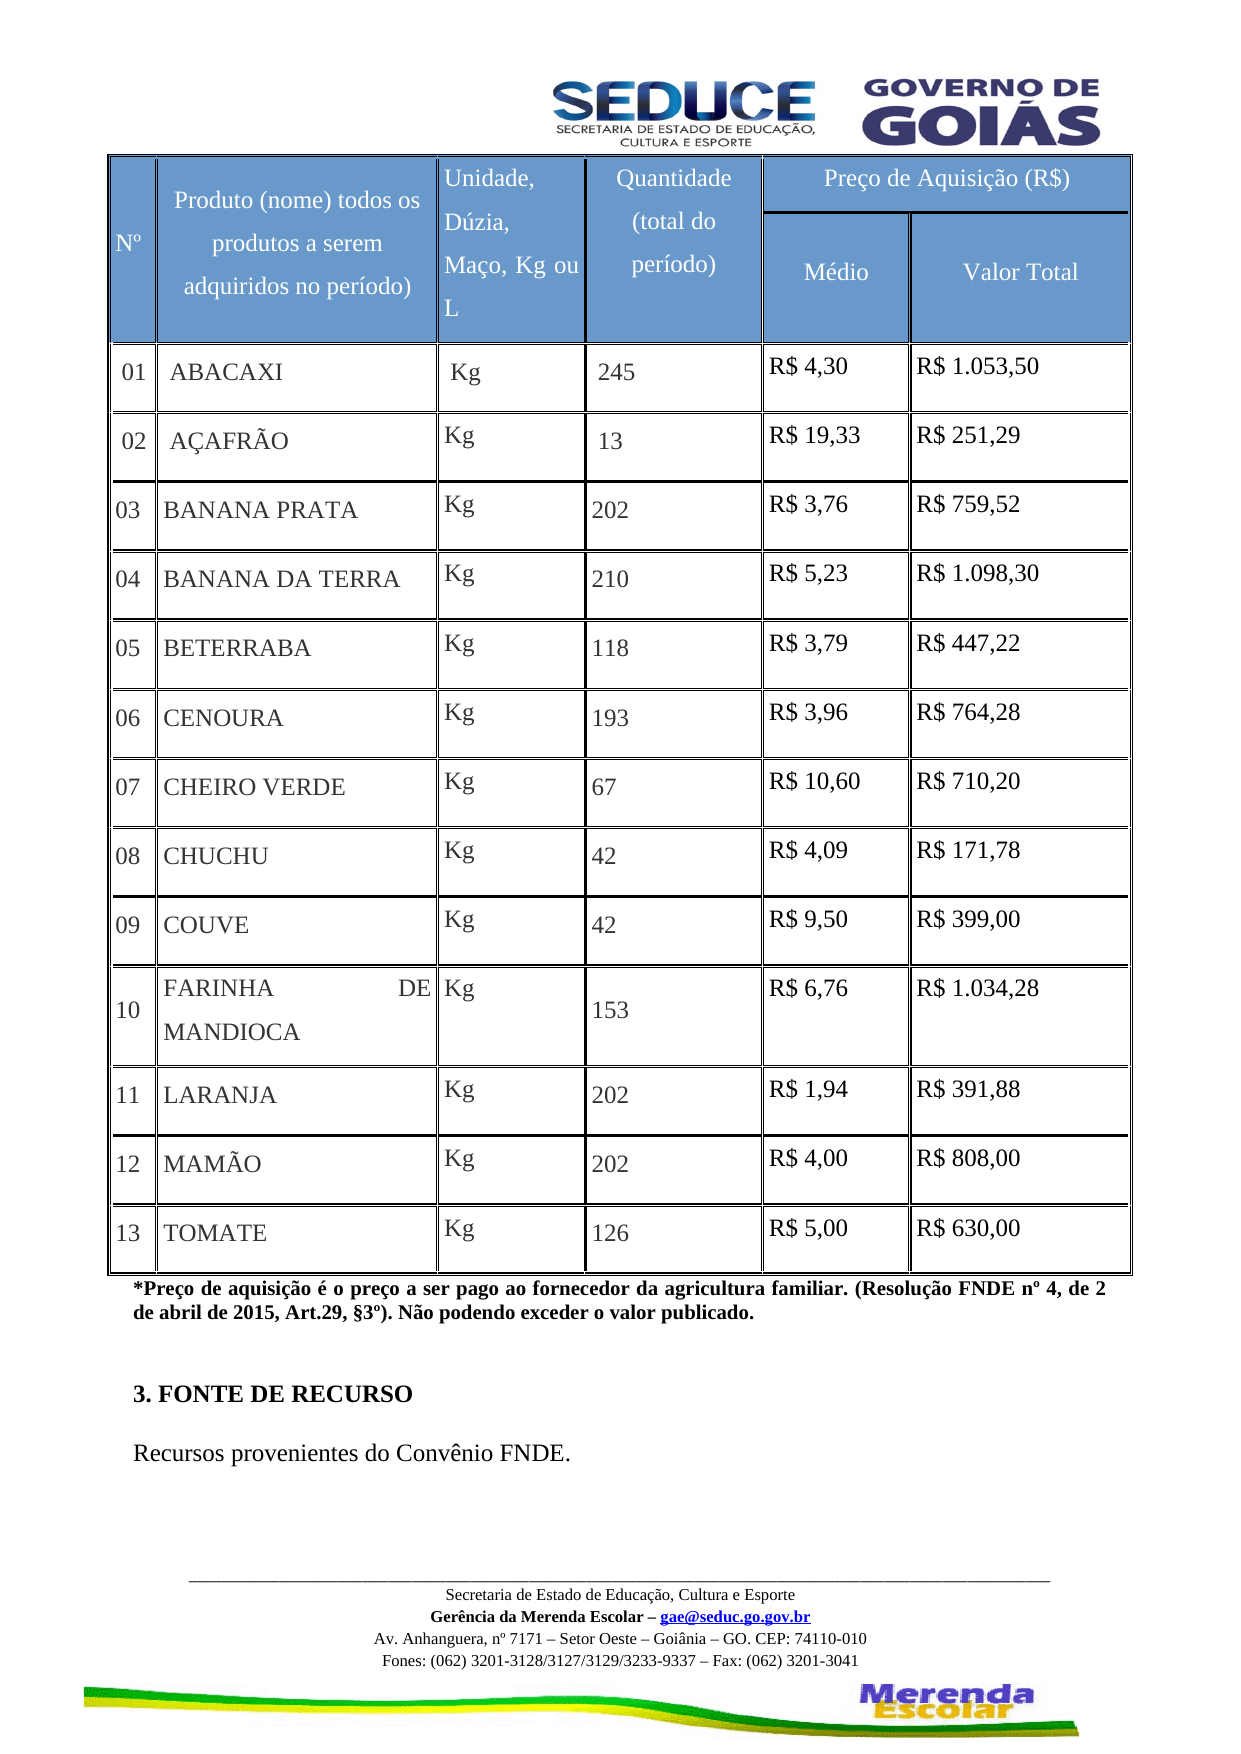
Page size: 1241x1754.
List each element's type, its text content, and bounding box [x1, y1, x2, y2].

table_cell Médio [764, 214, 908, 342]
table_cell Kg [439, 622, 584, 687]
table_cell MAMÃO [158, 1137, 436, 1203]
table_cell 202 [587, 1137, 761, 1203]
table_cell 245 [587, 345, 761, 411]
table_cell Kg [439, 483, 584, 549]
table_cell Kg [439, 898, 584, 964]
table_cell COUVE [158, 898, 436, 964]
table_cell R$ 3,96 [764, 691, 908, 757]
table_cell Kg [439, 345, 584, 411]
table_cell R$ 4,00 [764, 1137, 908, 1203]
table_cell CENOURA [158, 691, 436, 757]
table_cell 03 [111, 480, 155, 549]
table_cell R$ 5,00 [763, 1203, 910, 1272]
table_cell 10 [111, 964, 155, 1065]
table_cell R$ 10,60 [764, 760, 908, 826]
table_cell R$ 251,29 [910, 411, 1131, 480]
table_cell R$ 6,76 [764, 968, 908, 1065]
table_cell 118 [587, 622, 761, 687]
table_cell 12 [111, 1134, 155, 1203]
table_cell R$ 4,09 [764, 829, 908, 895]
table_cell BETERRABA [158, 622, 436, 687]
table_cell Kg [439, 1068, 584, 1134]
table_cell R$ 1,94 [764, 1068, 908, 1134]
table_cell 02 [109, 411, 157, 480]
table_cell 08 [109, 826, 157, 895]
table_cell R$ 5,23 [764, 553, 908, 618]
table_cell Kg [439, 829, 584, 895]
table_cell 153 [587, 968, 761, 1065]
table_cell R$ 1.034,28 [912, 964, 1130, 1065]
table_cell TOMATE [157, 1207, 438, 1272]
table_cell 210 [587, 553, 761, 618]
table_cell ABACAXI [158, 345, 436, 411]
table_cell 202 [587, 483, 761, 549]
table_cell R$ 391,88 [910, 1065, 1131, 1134]
table_cell 126 [585, 1207, 762, 1272]
table_cell 06 [111, 688, 155, 757]
table_cell R$ 4,30 [764, 345, 908, 411]
table_cell R$ 19,33 [764, 414, 908, 480]
table_cell Kg [439, 553, 584, 618]
table_cell R$ 3,76 [764, 483, 908, 549]
table_cell 42 [587, 829, 761, 895]
table_cell LARANJA [158, 1068, 436, 1134]
picture [552, 73, 1108, 154]
table_cell 193 [587, 691, 761, 757]
table_cell 07 [109, 757, 157, 826]
table_cell CHUCHU [158, 829, 436, 895]
table_cell Kg [439, 1137, 584, 1203]
table_cell Valor Total [912, 211, 1130, 342]
table_header Produto (nome) todos os produtos a serem adquiridos no período) [157, 157, 438, 342]
table_cell 11 [109, 1065, 157, 1134]
table_cell R$ 447,22 [912, 618, 1130, 687]
table_cell R$ 3,79 [764, 622, 908, 687]
table_cell R$ 1.098,30 [912, 549, 1130, 618]
table_cell Kg [438, 1207, 585, 1272]
table_cell R$ 759,52 [912, 480, 1130, 549]
table_cell FARINHA DE MANDIOCA [158, 968, 436, 1065]
table_header Nº [111, 157, 157, 342]
table_cell R$ 9,50 [764, 898, 908, 964]
table_cell 42 [587, 898, 761, 964]
text Recursos provenientes do Convênio FNDE. [133, 1438, 1107, 1466]
table_cell 05 [111, 618, 155, 687]
table_cell 01 [109, 342, 157, 411]
table_cell Kg [439, 760, 584, 826]
table_cell CHEIRO VERDE [158, 760, 436, 826]
table_cell Kg [439, 968, 584, 1065]
table_cell 67 [587, 760, 761, 826]
text *Preço de aquisição é o preço a ser pago ao fornecedor da agricultura familiar. (Resolução FNDE nº 4, de 2 de abril de 2015, Art.29, §3º). Não podendo exceder o valor publicado. [133, 1276, 1107, 1324]
table_header Unidade, Dúzia, Maço, Kg ou L [438, 155, 585, 342]
table_cell 202 [587, 1068, 761, 1134]
table_cell R$ 764,28 [912, 688, 1130, 757]
table_cell 09 [111, 895, 155, 964]
table_cell R$ 808,00 [912, 1134, 1130, 1203]
table_cell 13 [111, 1203, 157, 1272]
table_cell BANANA DA TERRA [158, 553, 436, 618]
table_cell 13 [587, 414, 761, 480]
table_header Preço de Aquisição (R$) [763, 157, 1130, 211]
table_cell R$ 171,78 [910, 826, 1131, 895]
table_cell 04 [111, 549, 155, 618]
table_cell R$ 710,20 [910, 757, 1131, 826]
text 3. FONTE DE RECURSO [133, 1379, 1107, 1408]
table_cell R$ 399,00 [912, 895, 1130, 964]
table_cell Kg [439, 691, 584, 757]
table_cell R$ 630,00 [910, 1203, 1130, 1272]
table_cell Kg [439, 414, 584, 480]
table_header Quantidade (total do período) [585, 157, 762, 342]
table_cell R$ 1.053,50 [910, 342, 1131, 411]
table_cell AÇAFRÃO [158, 414, 436, 480]
table_cell BANANA PRATA [158, 483, 436, 549]
